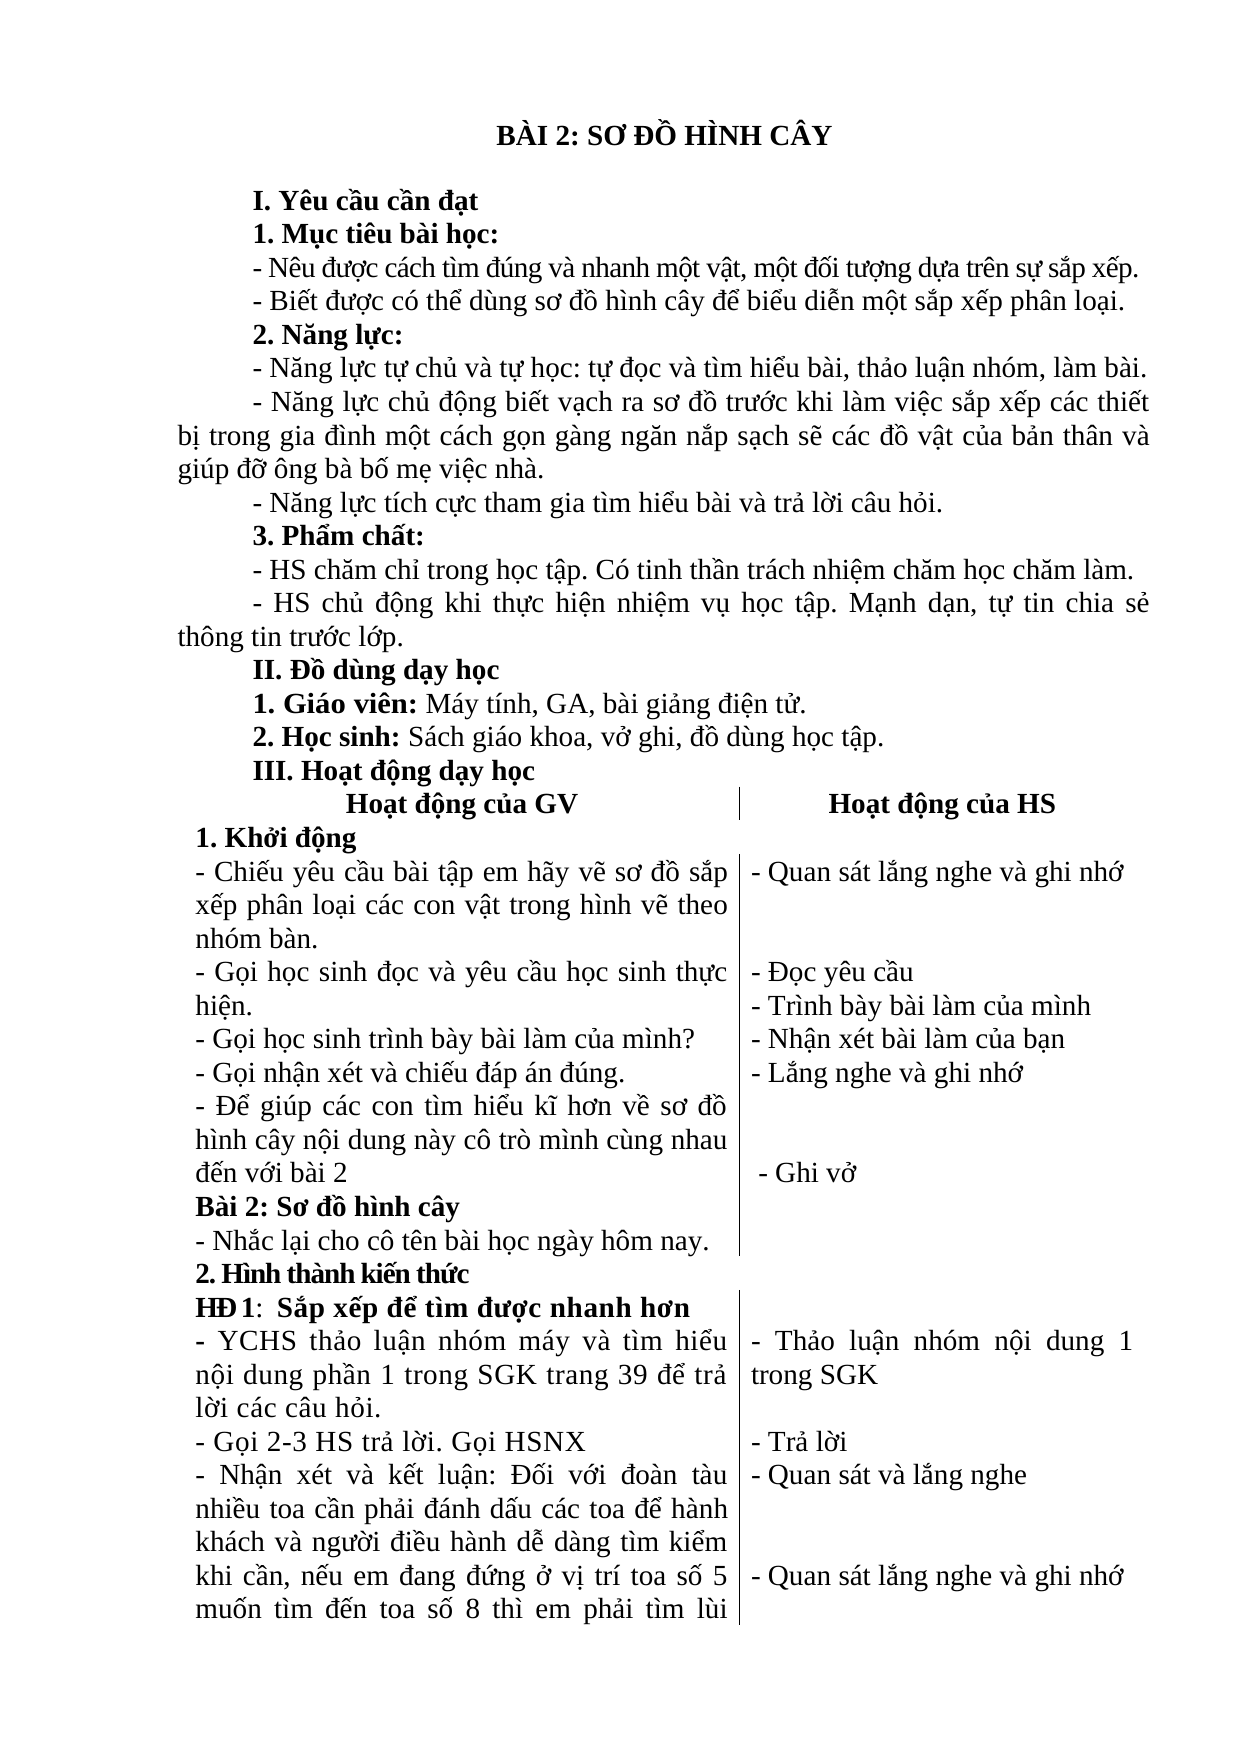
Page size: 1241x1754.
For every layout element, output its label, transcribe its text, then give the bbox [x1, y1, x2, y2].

text - HS chủ động khi thực hiện nhiệm vụ học tập. Mạnh dạn, tự tin chia sẻ thông tin trước lớp. [177, 585, 1152, 652]
text 1. Giáo viên: Máy tính, GA, bài giảng điện tử. [177, 686, 1152, 719]
text III. Hoạt động dạy học [177, 753, 1152, 787]
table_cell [740, 1290, 1145, 1625]
text 2. Học sinh: Sách giáo khoa, vở ghi, đồ dùng học tập. [177, 719, 1152, 753]
table_header Hoạt động của GV [184, 787, 739, 820]
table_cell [184, 1290, 739, 1625]
text - Nêu được cách tìm đúng và nhanh một vật, một đối tượng dựa trên sự sắp xếp. [177, 250, 1152, 283]
text - Năng lực tích cực tham gia tìm hiểu bài và trả lời câu hỏi. [177, 485, 1152, 518]
text - Biết được có thể dùng sơ đồ hình cây để biểu diễn một sắp xếp phân loại. [177, 283, 1152, 317]
text - HS chăm chỉ trong học tập. Có tinh thần trách nhiệm chăm học chăm làm. [177, 552, 1152, 585]
text II. Đồ dùng dạy học [177, 652, 1152, 686]
text I. Yêu cầu cần đạt [177, 183, 1152, 216]
text - Năng lực tự chủ và tự học: tự đọc và tìm hiểu bài, thảo luận nhóm, làm bài. [177, 351, 1152, 384]
subtitle BÀI 2: SƠ ĐỒ HÌNH CÂY [177, 118, 1152, 152]
text 2. Năng lực: [177, 317, 1152, 351]
text 1. Mục tiêu bài học: [177, 216, 1152, 250]
text 3. Phẩm chất: [177, 518, 1152, 552]
table_cell 2. Hình thành kiến thức [184, 1256, 1145, 1290]
table_cell - Chiếu yêu cầu bài tập em hãy vẽ sơ đồ sắp xếp phân loại các con vật trong hình vẽ theo nhóm bàn. - Gọi học sinh đọc và yêu cầu học sinh thực hiện. - Gọi học sinh trình bày bài làm của mình? - Gọi nhận xét và chiếu đáp án đúng. - Để giúp các con tìm hiểu kĩ hơn về sơ đồ hình cây nội dung này cô trò mình cùng nhau đến với bài 2 Bài 2: Sơ đồ hình cây - Nhắc lại cho cô tên bài học ngày hôm nay. [184, 854, 739, 1256]
table_header Hoạt động của HS [740, 787, 1145, 820]
text - Năng lực chủ động biết vạch ra sơ đồ trước khi làm việc sắp xếp các thiết bị trong gia đình một cách gọn gàng ngăn nắp sạch sẽ các đồ vật của bản thân và giúp đỡ ông bà bố mẹ việc nhà. [177, 384, 1152, 485]
table_cell - Quan sát lắng nghe và ghi nhớ - Đọc yêu cầu - Trình bày bài làm của mình - Nhận xét bài làm của bạn - Lắng nghe và ghi nhớ - Ghi vở [740, 854, 1145, 1256]
table_cell 1. Khởi động [184, 820, 1145, 854]
